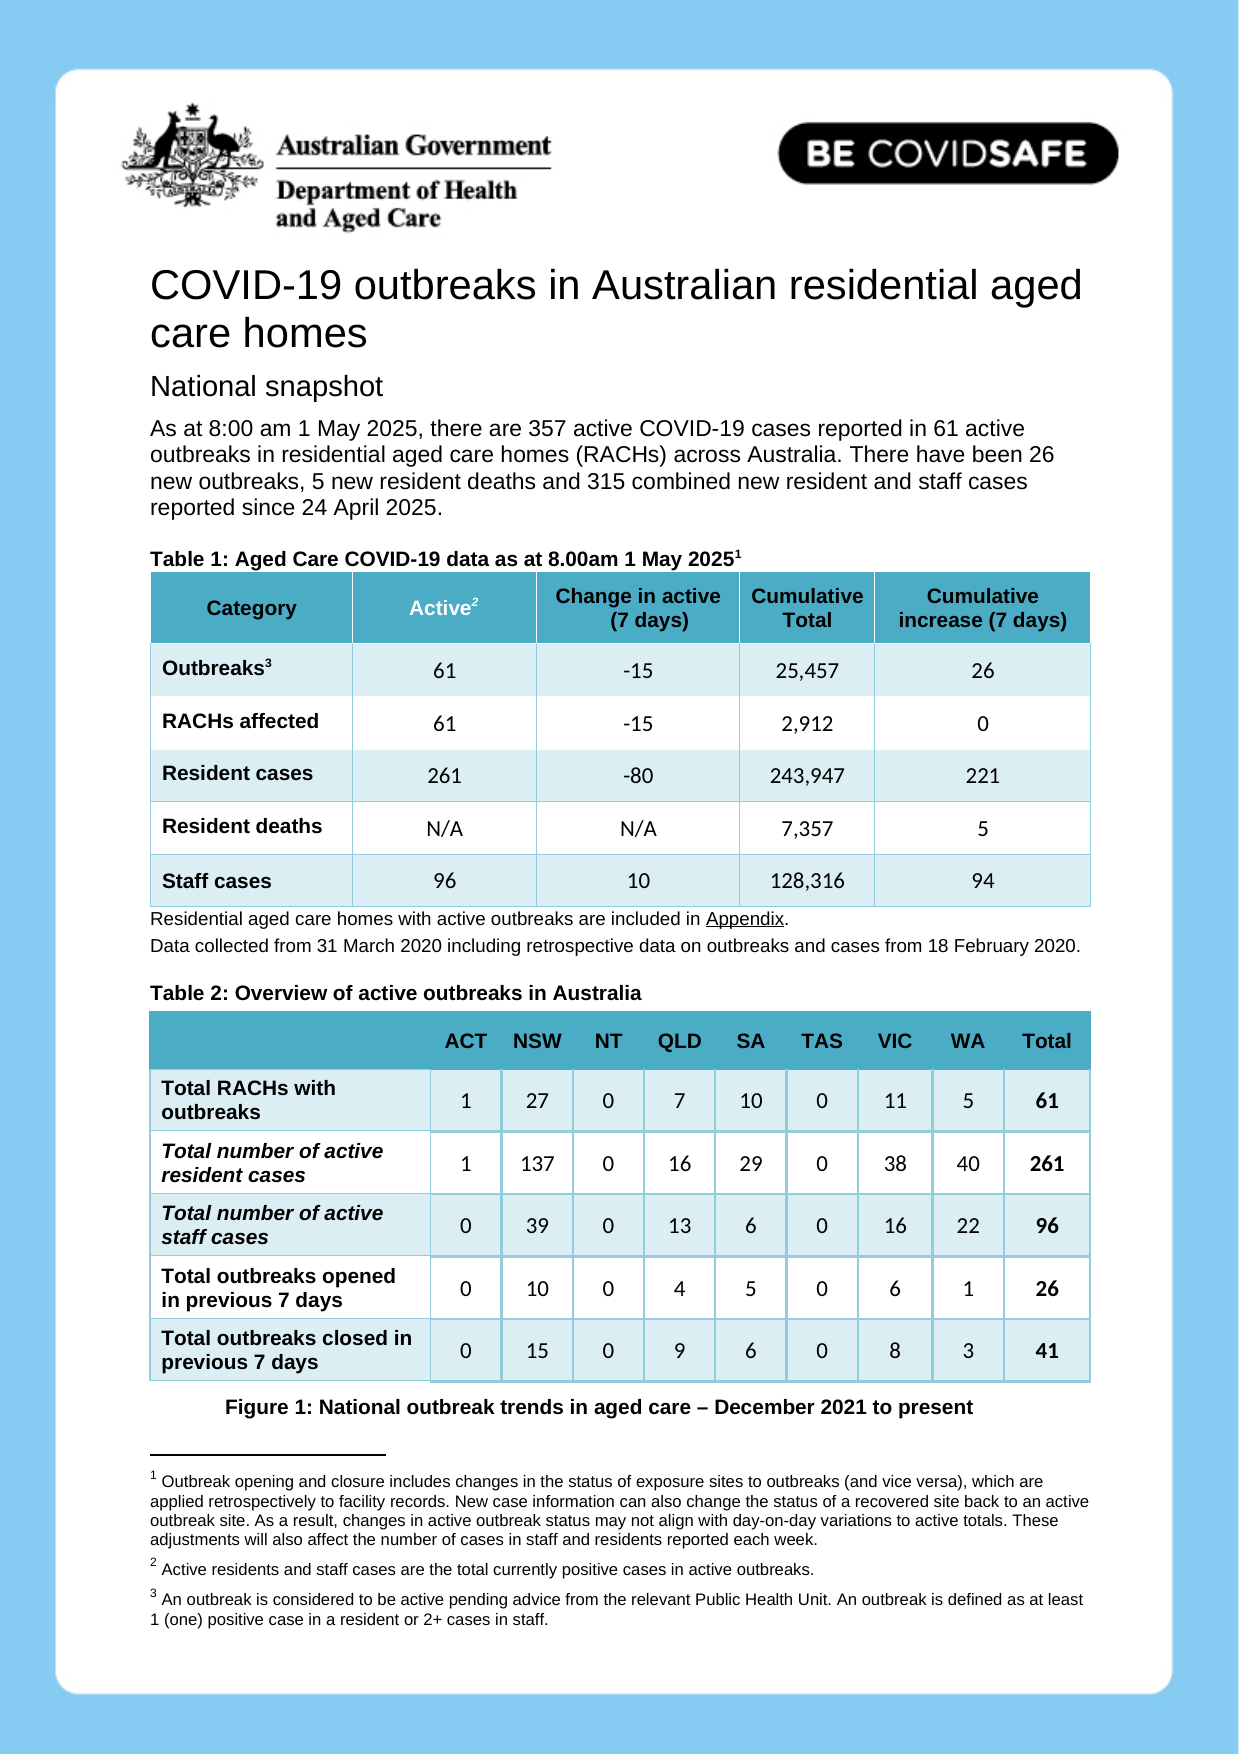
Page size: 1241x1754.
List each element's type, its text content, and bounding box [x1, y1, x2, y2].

table_cell 261 [1005, 1133, 1089, 1193]
table_cell 8 [859, 1320, 931, 1380]
table_cell 5 [934, 1070, 1003, 1130]
table_header Active [353, 572, 536, 643]
table_cell 10 [716, 1070, 785, 1130]
table_cell Staff cases [151, 855, 352, 906]
table_header NT [573, 1012, 643, 1069]
text Residential aged care homes with active outbreaks are included in Appendix. [150, 907, 1090, 929]
table_cell 0 [788, 1320, 857, 1380]
table_cell 0 [574, 1133, 643, 1193]
table_cell 1 [934, 1258, 1003, 1318]
table_cell 7,357 [740, 802, 874, 854]
table_cell 15 [503, 1320, 572, 1380]
table_cell 29 [716, 1133, 785, 1193]
table_cell 94 [875, 855, 1090, 906]
table_cell Resident cases [151, 750, 352, 801]
table_cell 16 [859, 1195, 931, 1255]
text As at 8:00 am 1 May 2025, there are 357 active COVID-19 cases reported in 61 active outbreaks in residential aged care homes (RACHs) across Australia. There have been 26 new outbreaks, 5 new resident deaths and 315 combined new resident and staff cases reported since 24 April 2025. Table 1: Aged Care COVID-19 data as at 8.00am 1 May 2025 [150, 415, 1090, 571]
table_cell 13 [645, 1195, 714, 1255]
table_header Cumulative increase (7 days) [875, 572, 1090, 643]
table_cell 61 [1005, 1070, 1089, 1130]
text Figure 1: National outbreak trends in aged care – December 2021 to present [150, 1395, 1090, 1419]
table_cell 0 [574, 1195, 643, 1255]
table_cell N/A [353, 802, 536, 854]
table_cell 0 [788, 1070, 857, 1130]
table_cell 6 [859, 1258, 931, 1318]
table_cell 10 [537, 855, 739, 906]
table_cell Resident deaths [151, 802, 352, 854]
table_header Cumulative Total [740, 572, 874, 643]
table_cell 0 [788, 1133, 857, 1193]
table_header WA [933, 1012, 1003, 1069]
table_cell 5 [716, 1258, 785, 1318]
table_cell 0 [788, 1195, 857, 1255]
table_cell 137 [503, 1133, 572, 1193]
table_cell 1 [431, 1070, 500, 1130]
table_header ACT [431, 1012, 501, 1069]
table_header [151, 1012, 430, 1069]
table_cell 261 [353, 750, 536, 801]
table_cell 26 [875, 644, 1090, 696]
table_cell RACHs affected [151, 697, 352, 748]
table_cell N/A [537, 802, 739, 854]
table_cell 96 [353, 855, 536, 906]
table_cell 7 [645, 1070, 714, 1130]
table_cell 11 [859, 1070, 931, 1130]
table_cell 4 [645, 1258, 714, 1318]
table_cell Total number of active staff cases [151, 1194, 430, 1255]
table_cell 0 [574, 1320, 643, 1380]
table_cell 10 [503, 1258, 572, 1318]
title COVID-19 outbreaks in Australian residential aged care homes [150, 261, 1090, 356]
table_cell 3 [934, 1320, 1003, 1380]
table_cell 2,912 [740, 697, 874, 748]
table_cell 9 [645, 1320, 714, 1380]
table_header TAS [787, 1012, 857, 1069]
table_cell -15 [537, 644, 739, 696]
table_cell 0 [431, 1258, 500, 1318]
table_cell 16 [645, 1133, 714, 1193]
table_cell 22 [934, 1195, 1003, 1255]
table_cell 221 [875, 750, 1090, 801]
table_cell 39 [503, 1195, 572, 1255]
table_header SA [716, 1012, 786, 1069]
table_header NSW [502, 1012, 572, 1069]
table_cell 38 [859, 1133, 931, 1193]
table_cell 6 [716, 1195, 785, 1255]
table_cell 0 [431, 1320, 500, 1380]
subtitle National snapshot [150, 369, 1090, 402]
table_cell Total number of active resident cases [151, 1131, 430, 1193]
table_cell 26 [1005, 1258, 1089, 1318]
table_cell 40 [934, 1133, 1003, 1193]
table_cell 243,947 [740, 750, 874, 801]
table_cell 96 [1005, 1195, 1089, 1255]
table_cell Outbreaks [151, 644, 352, 696]
table_cell 0 [875, 697, 1090, 748]
table_cell Total outbreaks closed in previous 7 days [151, 1319, 430, 1380]
table_cell 5 [875, 802, 1090, 854]
table_cell 1 [431, 1133, 500, 1193]
table_cell 0 [574, 1070, 643, 1130]
table_cell -15 [537, 697, 739, 748]
table_cell 128,316 [740, 855, 874, 906]
text Data collected from 31 March 2020 including retrospective data on outbreaks and cases from 18 February 2020. Table 2: Overview of active outbreaks in Australia [150, 935, 1090, 1004]
table_header Total [1004, 1012, 1090, 1069]
table_cell 25,457 [740, 644, 874, 696]
table_header QLD [644, 1012, 715, 1069]
table_cell 61 [353, 644, 536, 696]
table_cell Total outbreaks opened in previous 7 days [151, 1256, 430, 1318]
picture [0, 0, 1239, 1754]
table_cell 6 [716, 1320, 785, 1380]
table_cell 0 [788, 1258, 857, 1318]
table_cell 41 [1005, 1320, 1089, 1380]
table_cell 61 [353, 697, 536, 748]
table_header Change in active (7 days) [537, 572, 739, 643]
table_cell Total RACHs with outbreaks [151, 1070, 430, 1130]
table_header Category [151, 572, 352, 643]
table_header VIC [858, 1012, 932, 1069]
table_cell -80 [537, 750, 739, 801]
table_cell 0 [574, 1258, 643, 1318]
table_cell 27 [503, 1070, 572, 1130]
table_cell 0 [431, 1195, 500, 1255]
